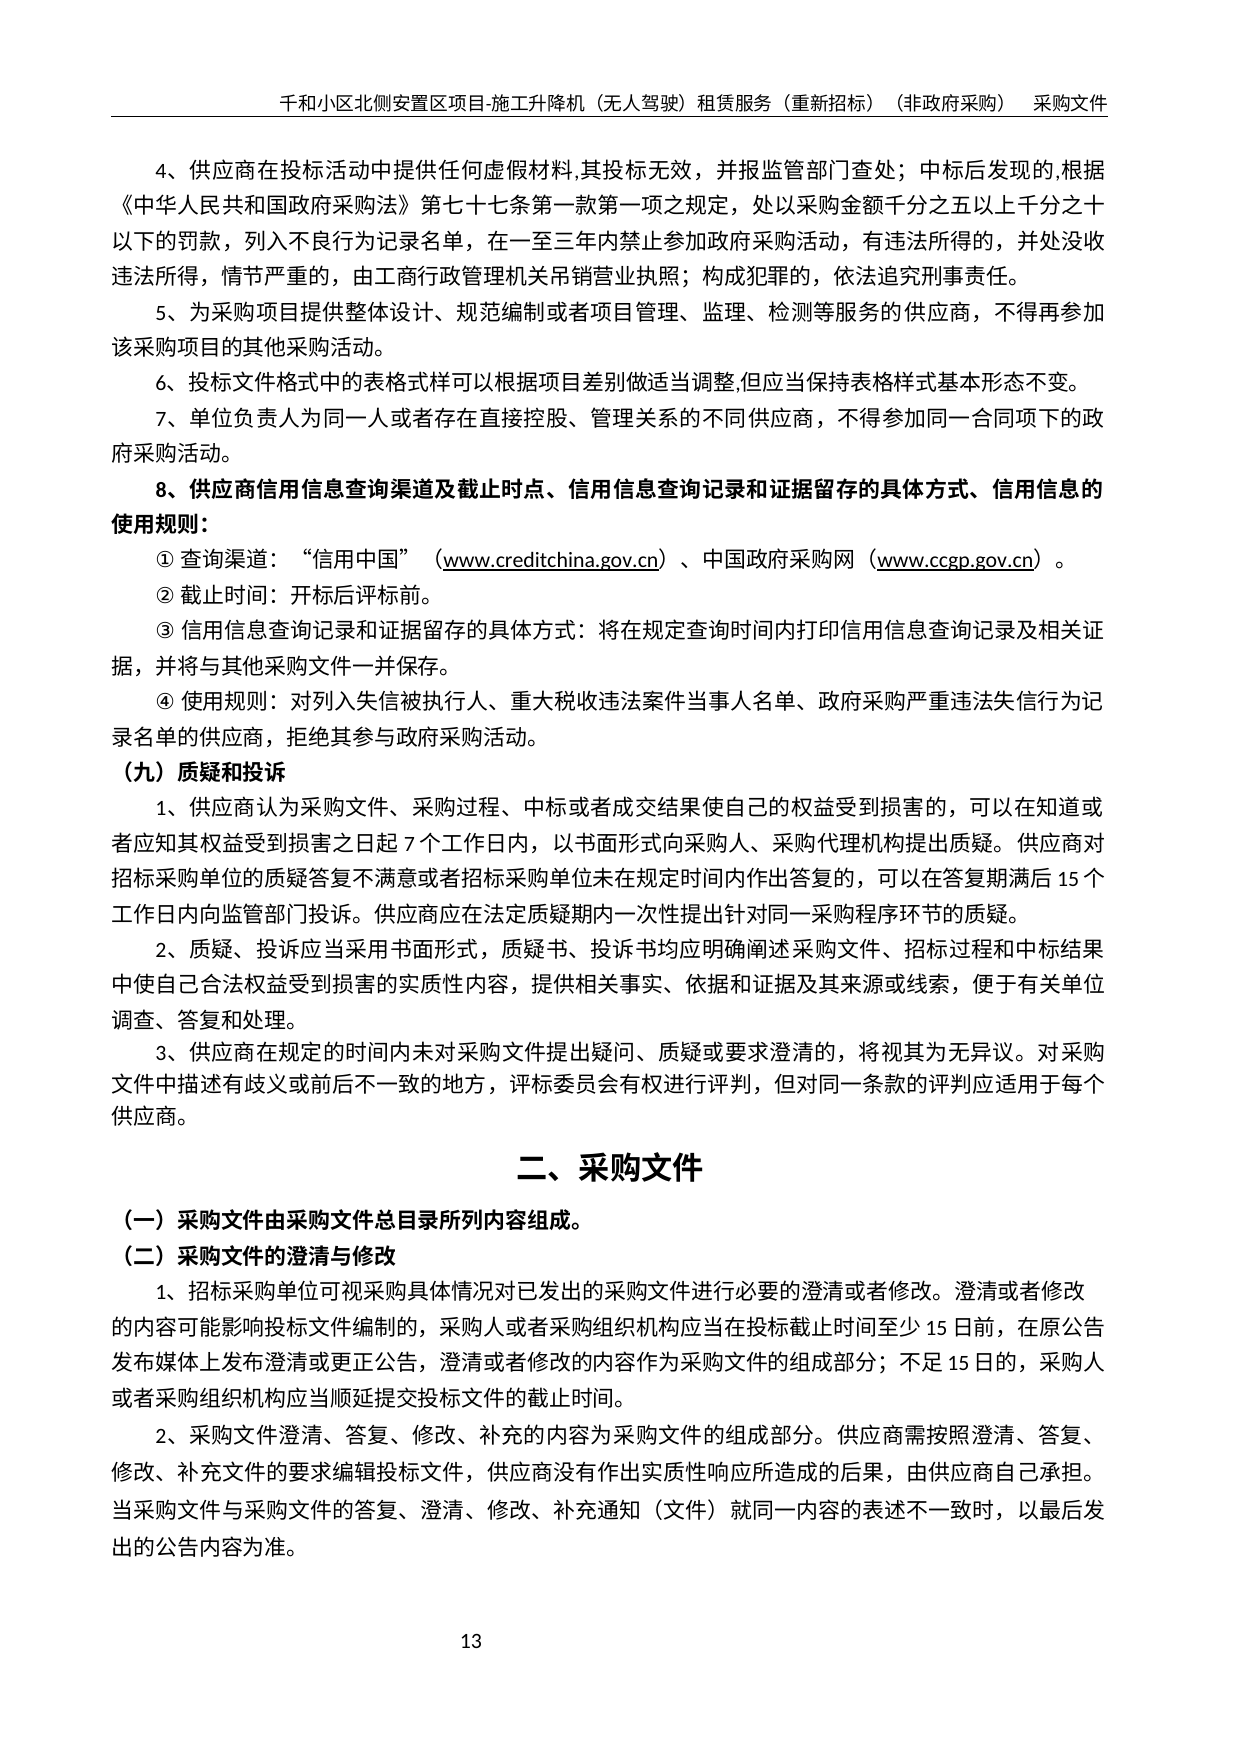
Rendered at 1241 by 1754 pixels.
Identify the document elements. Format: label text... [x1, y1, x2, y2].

text （一）采购文件由采购文件总目录所列内容组成。 [111, 1201, 1108, 1236]
text 7、单位负责人为同一人或者存在直接控股、管理关系的不同供应商，不得参加同一合同项下的政府采购活动。 [111, 398, 1105, 469]
text 二、采购文件 [111, 1143, 1108, 1188]
text （二）采购文件的澄清与修改 [111, 1236, 1108, 1271]
text 2、采购文件澄清、答复、修改、补充的内容为采购文件的组成部分。供应商需按照澄清、答复、修改、补充文件的要求编辑投标文件，供应商没有作出实质性响应所造成的后果，由供应商自己承担。当采购文件与采购文件的答复、澄清、修改、补充通知（文件）就同一内容的表述不一致时，以最后发出的公告内容为准。 [111, 1413, 1105, 1563]
text 5、为采购项目提供整体设计、规范编制或者项目管理、监理、检测等服务的供应商，不得再参加该采购项目的其他采购活动。 [111, 292, 1105, 362]
text 4、供应商在投标活动中提供任何虚假材料,其投标无效，并报监管部门查处；中标后发现的,根据《中华人民共和国政府采购法》第七十七条第一款第一项之规定，处以采购金额千分之五以上千分之十以下的罚款，列入不良行为记录名单，在一至三年内禁止参加政府采购活动，有违法所得的，并处没收违法所得，情节严重的，由工商行政管理机关吊销营业执照；构成犯罪的，依法追究刑事责任。 [111, 150, 1105, 292]
text 2、质疑、投诉应当采用书面形式，质疑书、投诉书均应明确阐述采购文件、招标过程和中标结果中使自己合法权益受到损害的实质性内容，提供相关事实、依据和证据及其来源或线索，便于有关单位调查、答复和处理。 [111, 929, 1105, 1035]
text 1、供应商认为采购文件、采购过程、中标或者成交结果使自己的权益受到损害的，可以在知道或者应知其权益受到损害之日起7个工作日内，以书面形式向采购人、采购代理机构提出质疑。供应商对招标采购单位的质疑答复不满意或者招标采购单位未在规定时间内作出答复的，可以在答复期满后15个工作日内向监管部门投诉。供应商应在法定质疑期内一次性提出针对同一采购程序环节的质疑。 [111, 787, 1105, 929]
text （九）质疑和投诉 [111, 752, 1108, 787]
text ④ 使用规则：对列入失信被执行人、重大税收违法案件当事人名单、政府采购严重违法失信行为记录名单的供应商，拒绝其参与政府采购活动。 [111, 681, 1105, 752]
text 8、供应商信用信息查询渠道及截止时点、信用信息查询记录和证据留存的具体方式、信用信息的使用规则： [111, 469, 1105, 539]
text ① 查询渠道：“信用中国”（www.creditchina.gov.cn）、中国政府采购网（www.ccgp.gov.cn）。 [111, 539, 1105, 575]
text ② 截止时间：开标后评标前。 [111, 575, 1105, 610]
text 6、投标文件格式中的表格式样可以根据项目差别做适当调整,但应当保持表格样式基本形态不变。 [111, 362, 1105, 398]
text 1、招标采购单位可视采购具体情况对已发出的采购文件进行必要的澄清或者修改。澄清或者修改的内容可能影响投标文件编制的，采购人或者采购组织机构应当在投标截止时间至少15日前，在原公告发布媒体上发布澄清或更正公告，澄清或者修改的内容作为采购文件的组成部分；不足15日的，采购人或者采购组织机构应当顺延提交投标文件的截止时间。 [111, 1271, 1105, 1413]
text 3、供应商在规定的时间内未对采购文件提出疑问、质疑或要求澄清的，将视其为无异议。对采购文件中描述有歧义或前后不一致的地方，评标委员会有权进行评判，但对同一条款的评判应适用于每个供应商。 [111, 1035, 1105, 1130]
text ③ 信用信息查询记录和证据留存的具体方式：将在规定查询时间内打印信用信息查询记录及相关证据，并将与其他采购文件一并保存。 [111, 610, 1105, 681]
